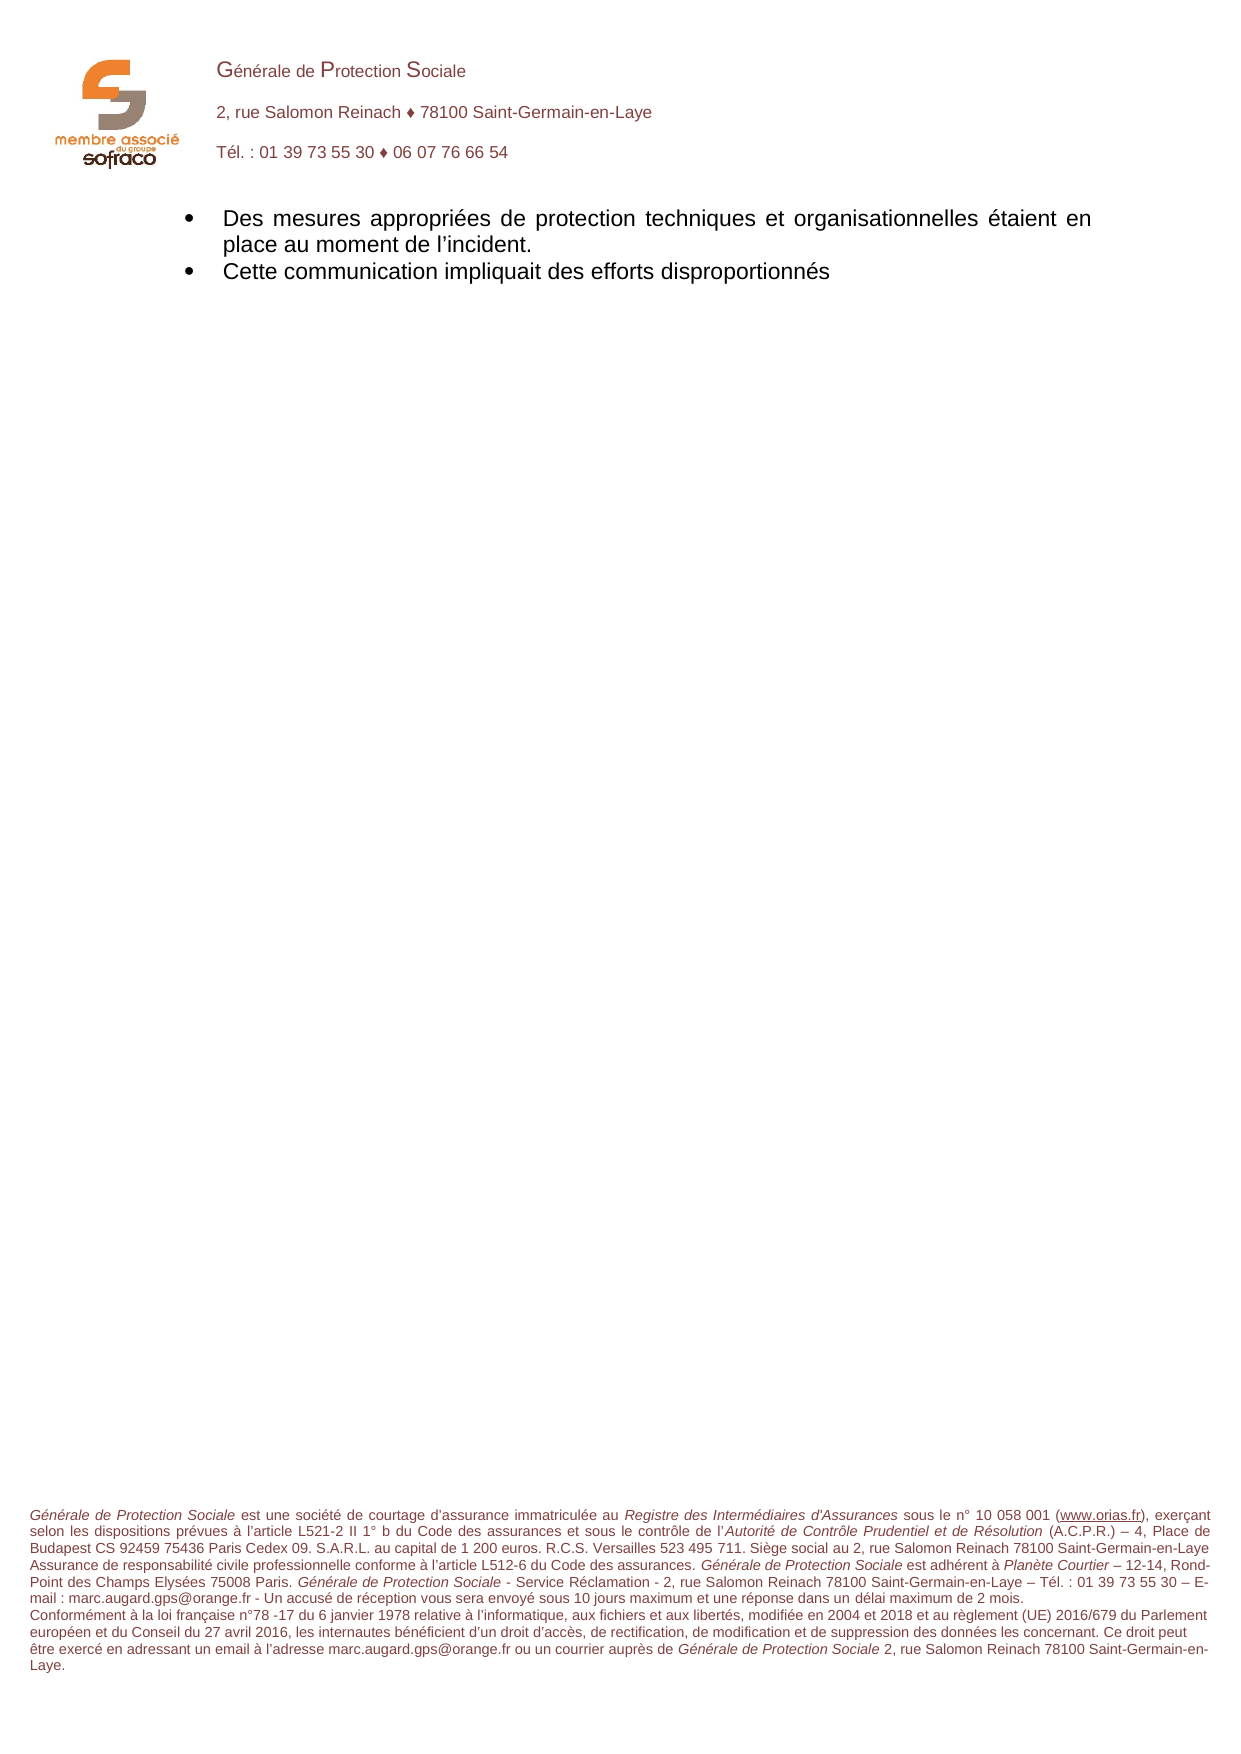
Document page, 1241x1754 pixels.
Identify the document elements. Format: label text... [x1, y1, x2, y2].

list Des mesures appropriées de protection techniques et organisationnelles étaient en place au moment de l’incident. [185, 205, 1093, 258]
list Cette communication impliquait des efforts disproportionnés [185, 258, 1093, 284]
